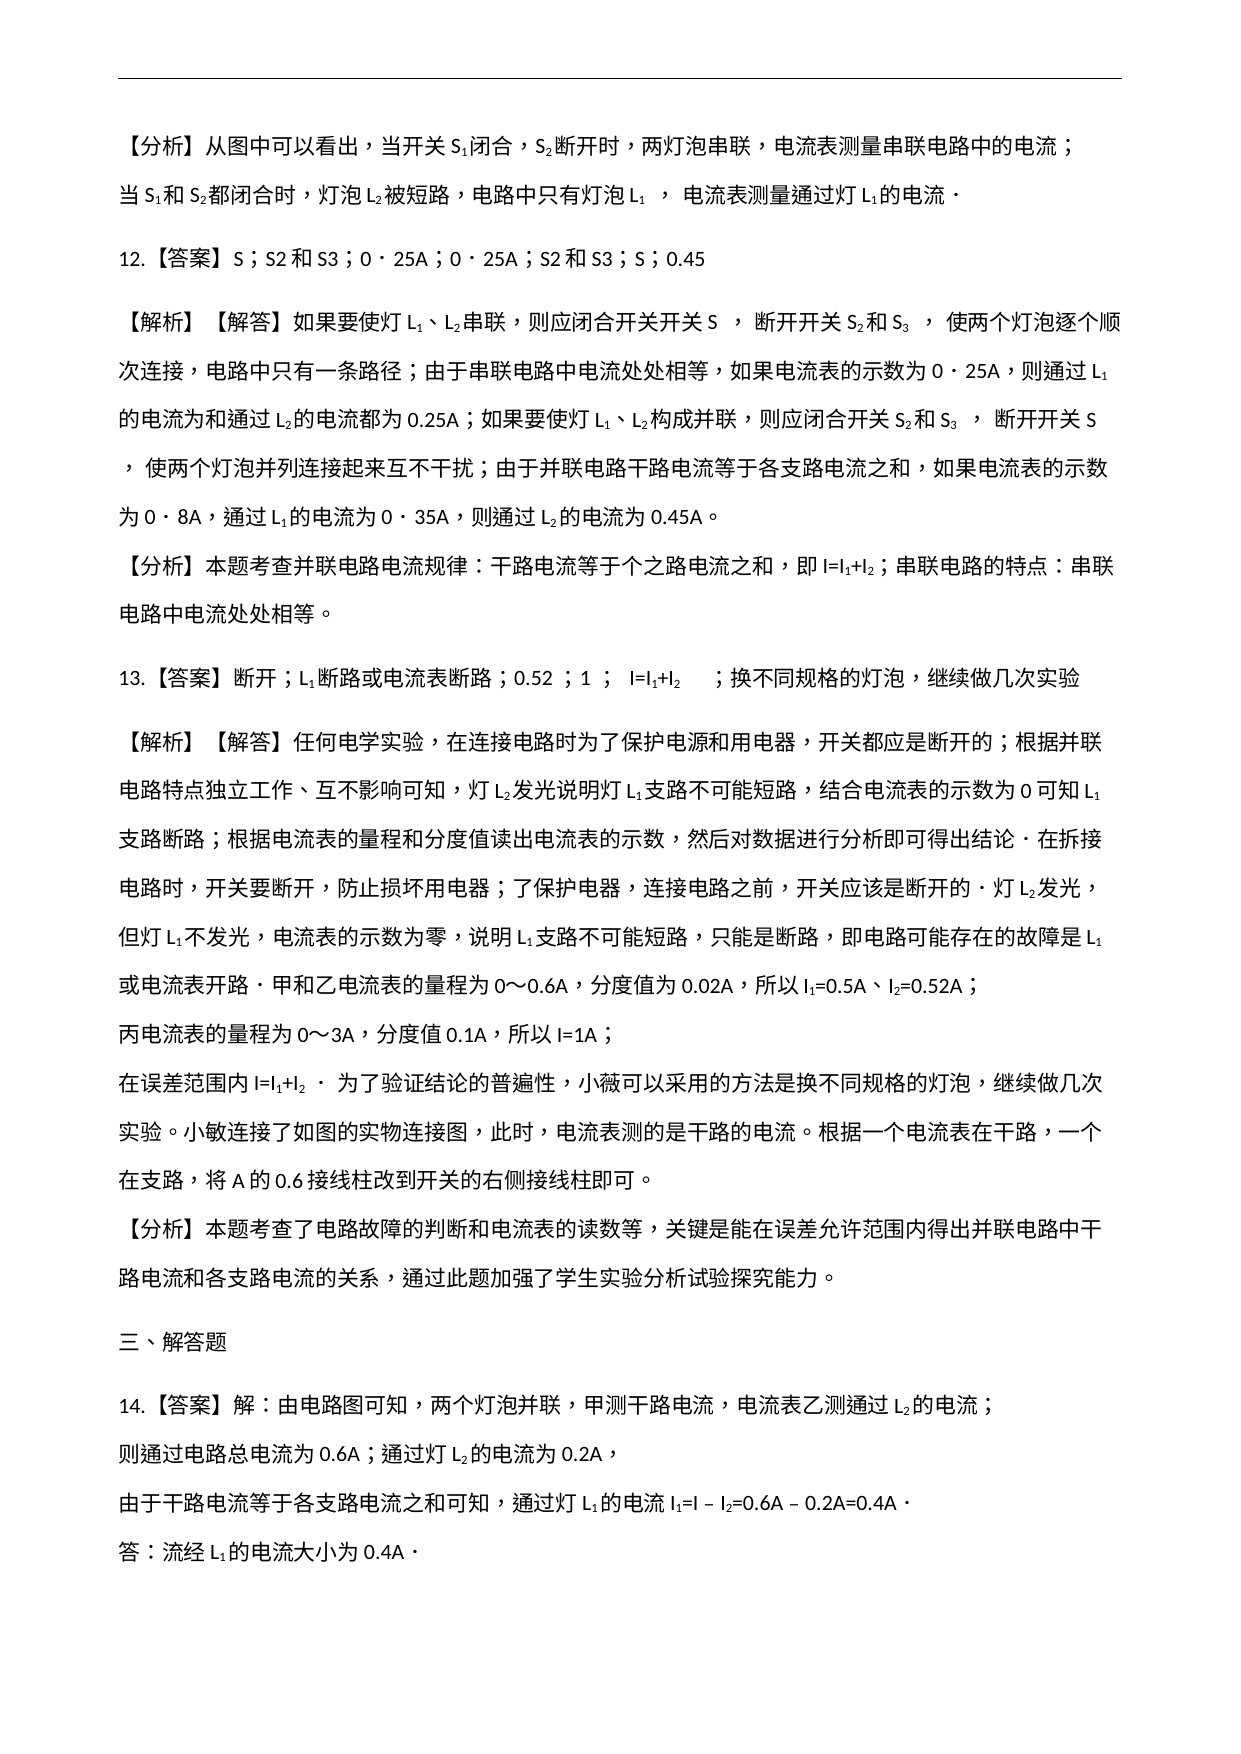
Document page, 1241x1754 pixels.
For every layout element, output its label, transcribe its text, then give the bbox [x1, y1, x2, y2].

text 三、解答题 [118, 1325, 1122, 1358]
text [118, 129, 1122, 211]
text 【解析】【解答】任何电学实验，在连接电路时为了保护电源和用电器，开关都应是断开的；根据并联电路特点独立工作、互不影响可知，灯L2发光说明灯L1支路不可能短路，结合电流表的示数为0可知L1支路断路；根据电流表的量程和分度值读出电流表的示数，然后对数据进行分析即可得出结论．在拆接电路时，开关要断开，防止损坏用电器；了保护电器，连接电路之前，开关应该是断开的．灯L2发光，但灯L1不发光，电流表的示数为零，说明L1支路不可能短路，只能是断路，即电路可能存在的故障是L1或电流表开路．甲和乙电流表的量程为0～0.6A，分度值为0.02A，所以I1=0.5A、I2=0.52A； 丙电流表的量程为0～3A，分度值0.1A，所以I=1A； 在误差范围内I=I1+I2 ． 为了验证结论的普遍性，小薇可以采用的方法是换不同规格的灯泡，继续做几次实验。小敏连接了如图的实物连接图，此时，电流表测的是干路的电流。根据一个电流表在干路，一个在支路，将A的0.6接线柱改到开关的右侧接线柱即可。 【分析】本题考查了电路故障的判断和电流表的读数等，关键是能在误差允许范围内得出并联电路中干路电流和各支路电流的关系，通过此题加强了学生实验分析试验探究能力。 [118, 725, 1122, 1294]
text 12.【答案】S；S2和S3；0．25A；0．25A；S2和S3；S；0.45 [118, 242, 1122, 274]
text 14.【答案】解：由电路图可知，两个灯泡并联，甲测干路电流，电流表乙测通过L2的电流； 则通过电路总电流为0.6A；通过灯L2的电流为0.2A， 由于干路电流等于各支路电流之和可知，通过灯L1的电流I1=I﹣I2=0.6A﹣0.2A=0.4A． 答：流经L1的电流大小为0.4A． [118, 1389, 1122, 1568]
text 13.【答案】断开；L1断路或电流表断路；0.52 ；1 ； I=I1+I2 ；换不同规格的灯泡，继续做几次实验 [118, 662, 1122, 694]
text 【解析】【解答】如果要使灯L1、L2串联，则应闭合开关开关S ， 断开开关S2和S3 ， 使两个灯泡逐个顺次连接，电路中只有一条路径；由于串联电路中电流处处相等，如果电流表的示数为0．25A，则通过L1的电流为和通过L2的电流都为0.25A；如果要使灯L1、L2构成并联，则应闭合开关S2和S3 ， 断开开关S ， 使两个灯泡并列连接起来互不干扰；由于并联电路干路电流等于各支路电流之和，如果电流表的示数为0．8A，通过L1的电流为0．35A，则通过L2的电流为0.45A。 【分析】本题考查并联电路电流规律：干路电流等于个之路电流之和，即I=I1+I2；串联电路的特点：串联电路中电流处处相等。 [118, 306, 1122, 631]
